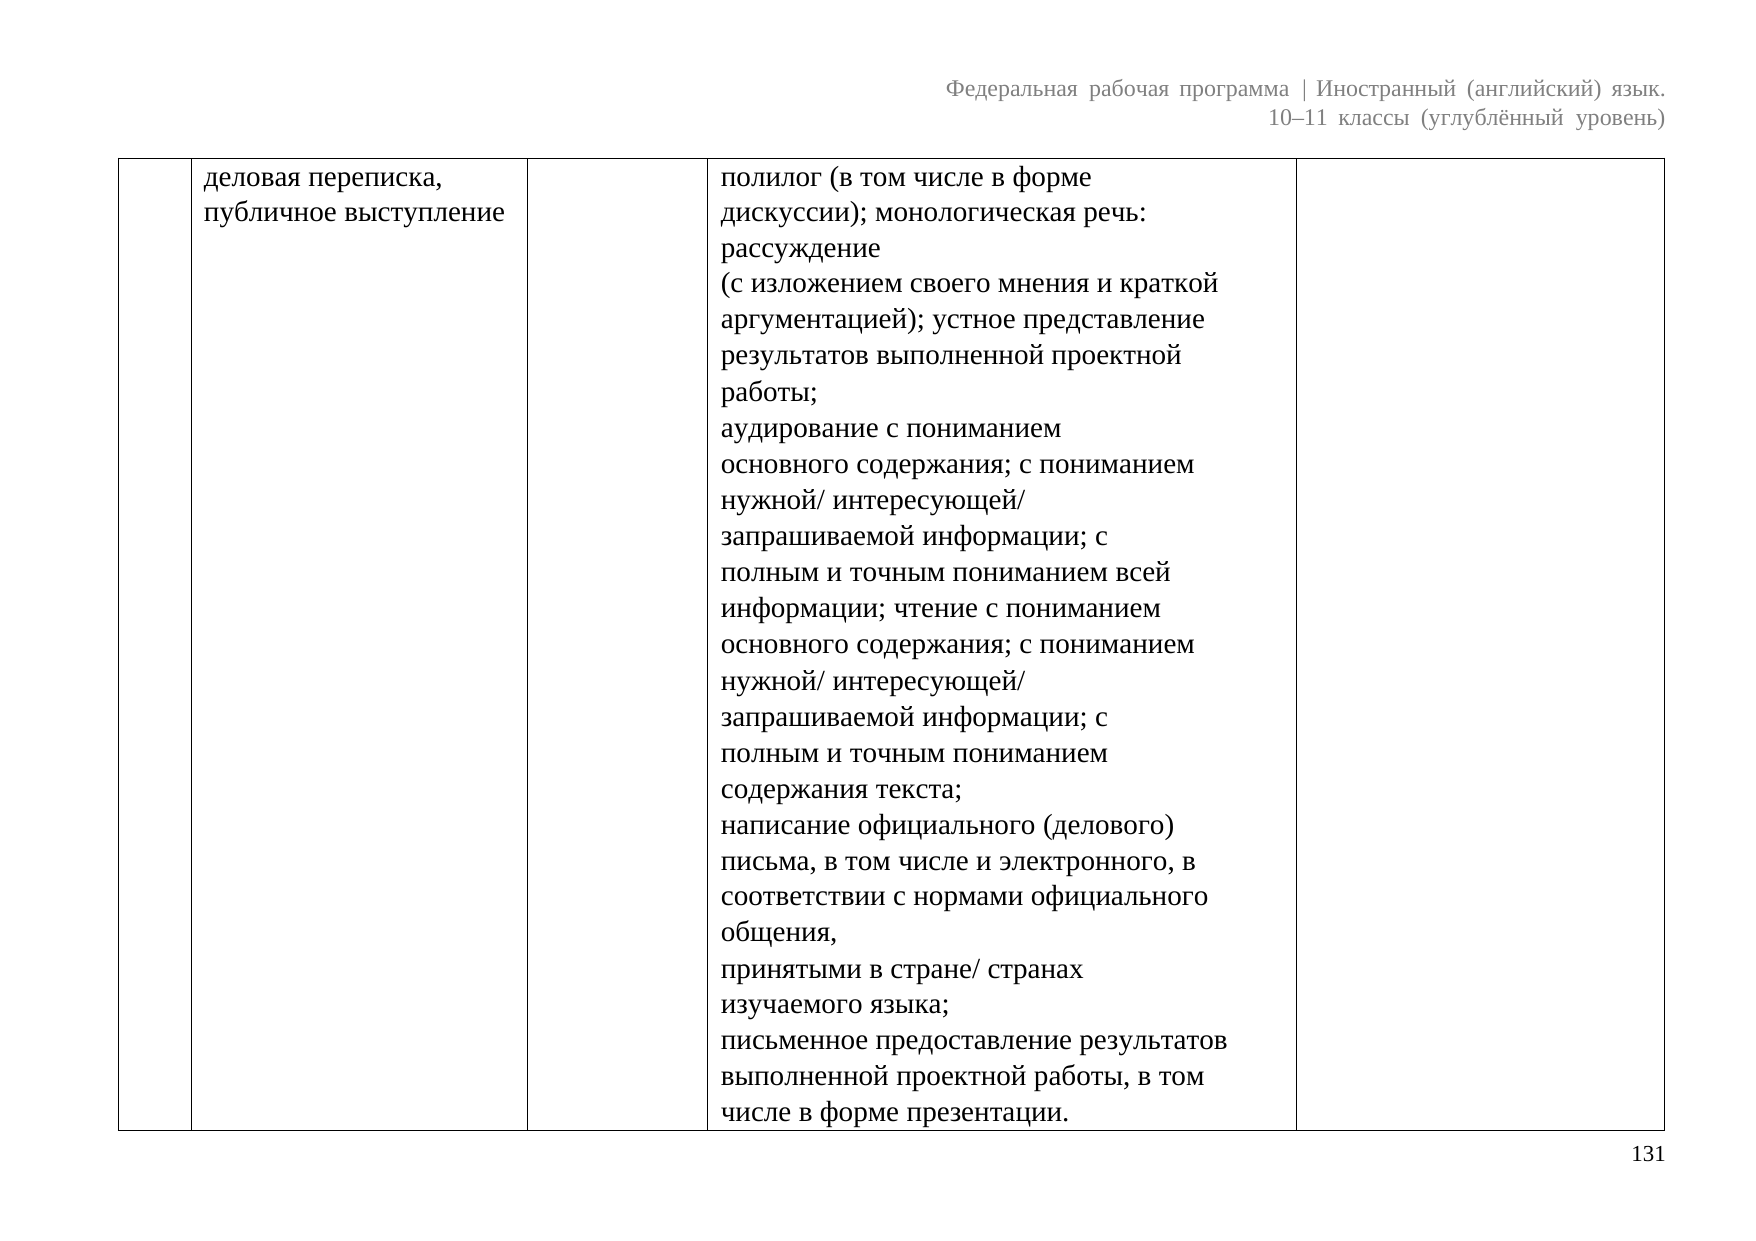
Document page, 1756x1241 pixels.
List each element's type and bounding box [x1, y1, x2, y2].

table_header [119, 159, 191, 1130]
table_header [192, 159, 527, 1130]
table_header [708, 159, 1296, 1130]
table_header [528, 159, 707, 1130]
table_header [1297, 159, 1664, 1130]
